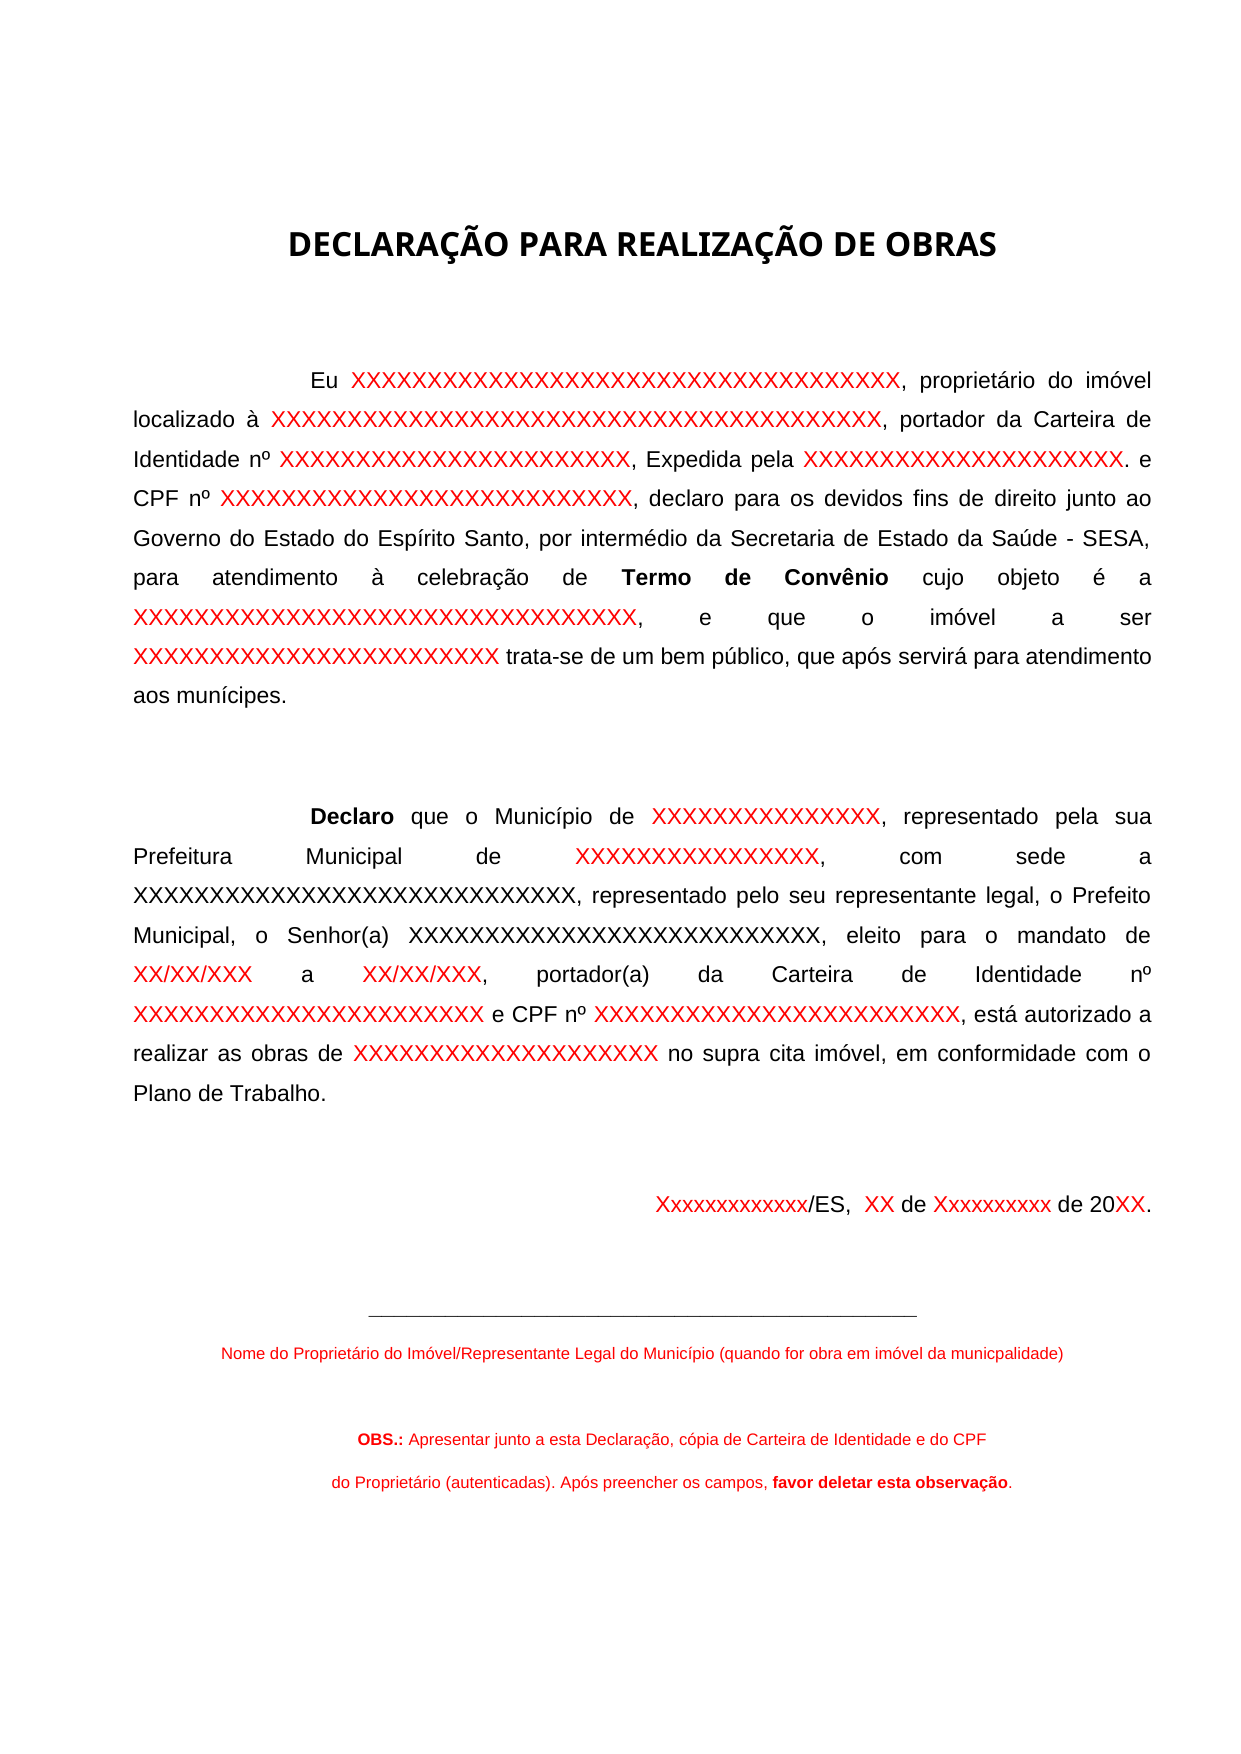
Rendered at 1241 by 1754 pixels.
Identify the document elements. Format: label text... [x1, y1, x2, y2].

text OBS.: Apresentar junto a esta Declaração, cópia de Carteira de Identidade e do CPF [133, 1429, 1211, 1449]
text Eu XXXXXXXXXXXXXXXXXXXXXXXXXXXXXXXXXXXX, proprietário do imóvel localizado à XXXXXXXXXXXXXXXXXXXXXXXXXXXXXXXXXXXXXXXX, portador da Carteira de Identidade nº XXXXXXXXXXXXXXXXXXXXXXX, Expedida pela XXXXXXXXXXXXXXXXXXXXX. e CPF nº XXXXXXXXXXXXXXXXXXXXXXXXXXX, declaro para os devidos fins de direito junto ao Governo do Estado do Espírito Santo, por intermédio da Secretaria de Estado da Saúde - SESA, para atendimento à celebração de Termo de Convênio cujo objeto é a XXXXXXXXXXXXXXXXXXXXXXXXXXXXXXXXX, e que o imóvel a ser XXXXXXXXXXXXXXXXXXXXXXXX trata-se de um bem público, que após servirá para atendimento aos munícipes. [133, 367, 1152, 709]
text DECLARAÇÃO PARA REALIZAÇÃO DE OBRAS [133, 221, 1152, 266]
text Xxxxxxxxxxxxx/ES, XX de Xxxxxxxxxx de 20XX. [133, 1191, 1152, 1217]
text ___________________________________________ [133, 1293, 1152, 1319]
text do Proprietário (autenticadas). Após preencher os campos, favor deletar esta observação. [133, 1472, 1211, 1492]
text Nome do Proprietário do Imóvel/Representante Legal do Município (quando for obra em imóvel da municpalidade) [133, 1344, 1152, 1363]
text Declaro que o Município de XXXXXXXXXXXXXXX, representado pela sua Prefeitura Municipal de XXXXXXXXXXXXXXXX, com sede a XXXXXXXXXXXXXXXXXXXXXXXXXXXXX, representado pelo seu representante legal, o Prefeito Municipal, o Senhor(a) XXXXXXXXXXXXXXXXXXXXXXXXXXX, eleito para o mandato de XX/XX/XXX a XX/XX/XXX, portador(a) da Carteira de Identidade nº XXXXXXXXXXXXXXXXXXXXXXX e CPF nº XXXXXXXXXXXXXXXXXXXXXXXX, está autorizado a realizar as obras de XXXXXXXXXXXXXXXXXXXX no supra cita imóvel, em conformidade com o Plano de Trabalho. [133, 803, 1152, 1106]
